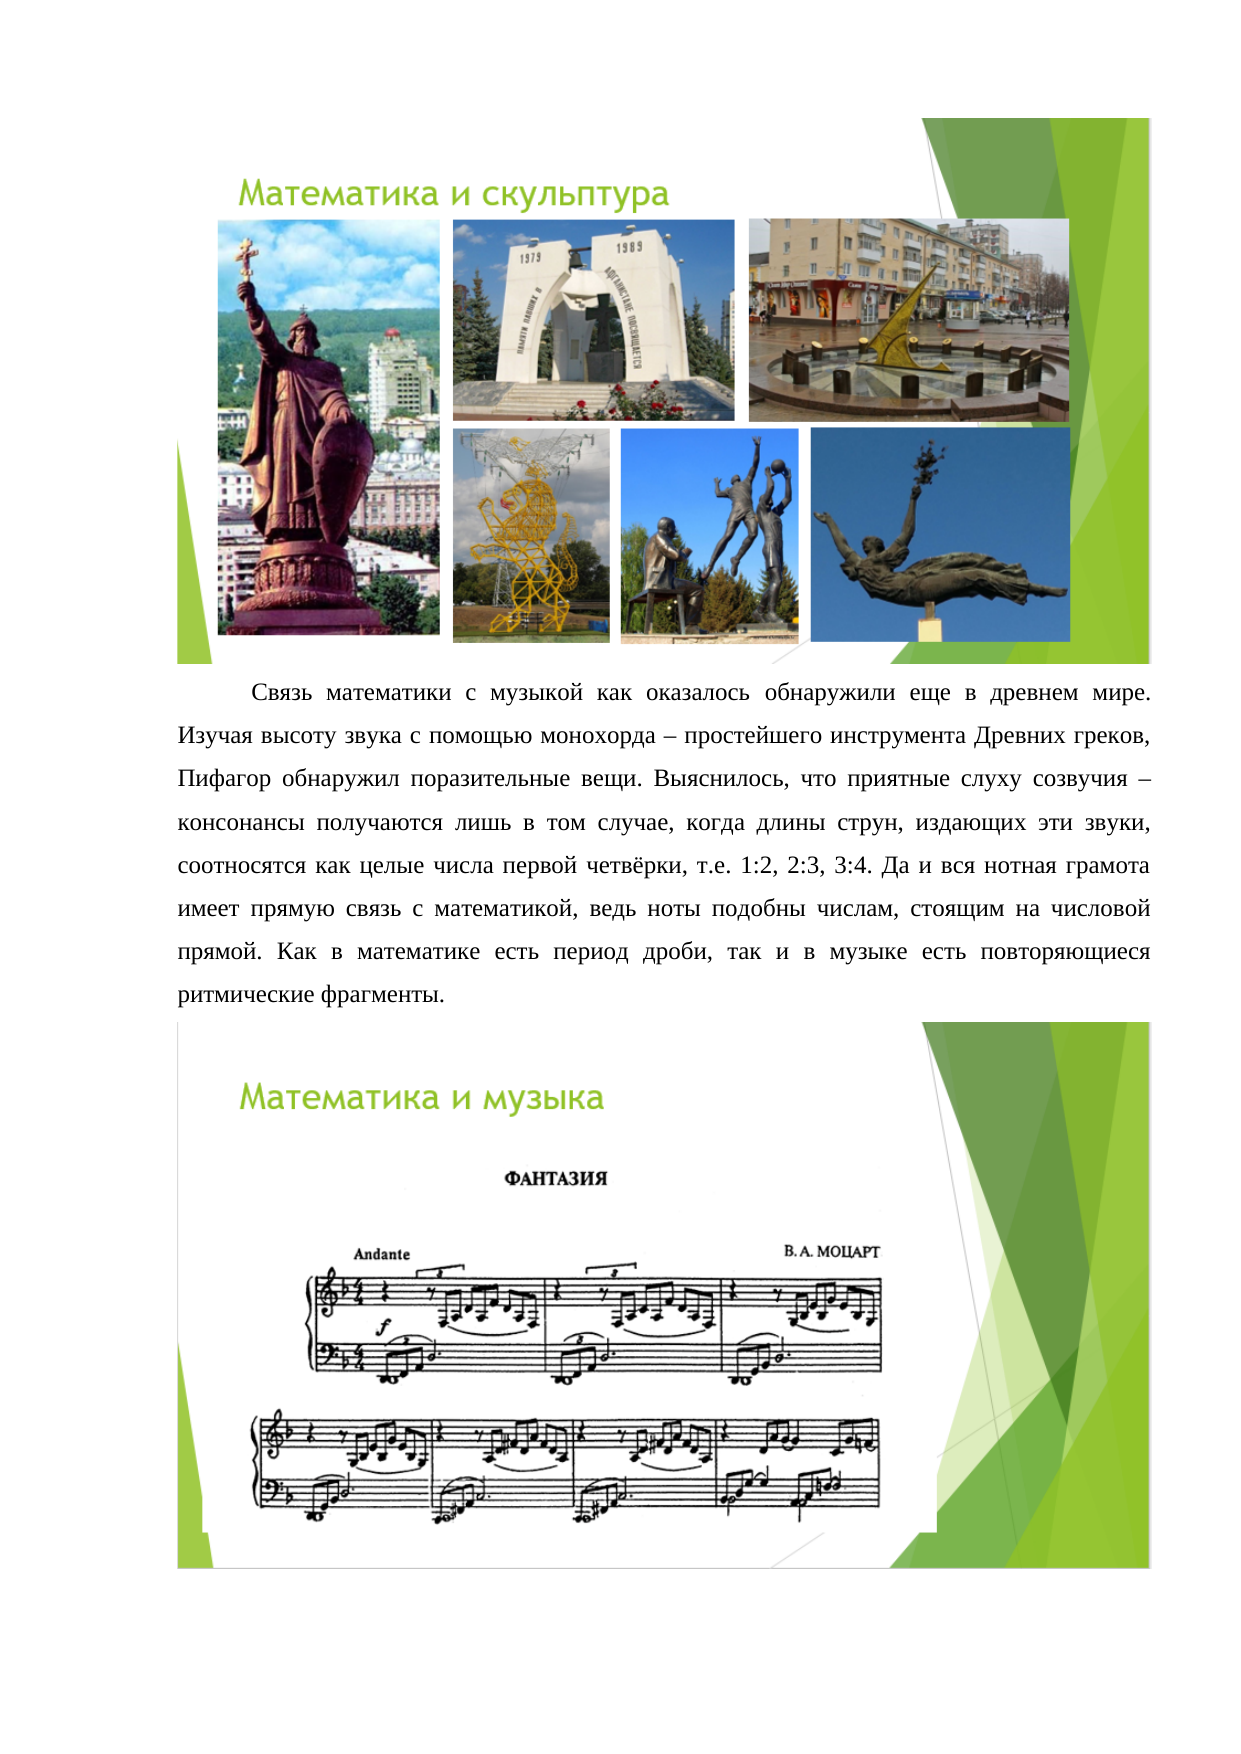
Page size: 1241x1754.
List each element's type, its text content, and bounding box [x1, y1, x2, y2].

text Связь математики с музыкой как оказалось обнаружили еще в древнем мире. Изучая высоту звука с помощью монохорда – простейшего инструмента Древних греков, Пифагор обнаружил поразительные вещи. Выяснилось, что приятные слуху созвучия – консонансы получаются лишь в том случае, когда длины струн, издающих эти звуки, соотносятся как целые числа первой четвёрки, т.е. 1:2, 2:3, 3:4. Да и вся нотная грамота имеет прямую связь с математикой, ведь ноты подобны числам, стоящим на числовой прямой. Как в математике есть период дроби, так и в музыке есть повторяющиеся ритмические фрагменты. [177, 677, 1152, 1008]
picture [177, 118, 1152, 664]
picture [177, 1022, 1152, 1569]
